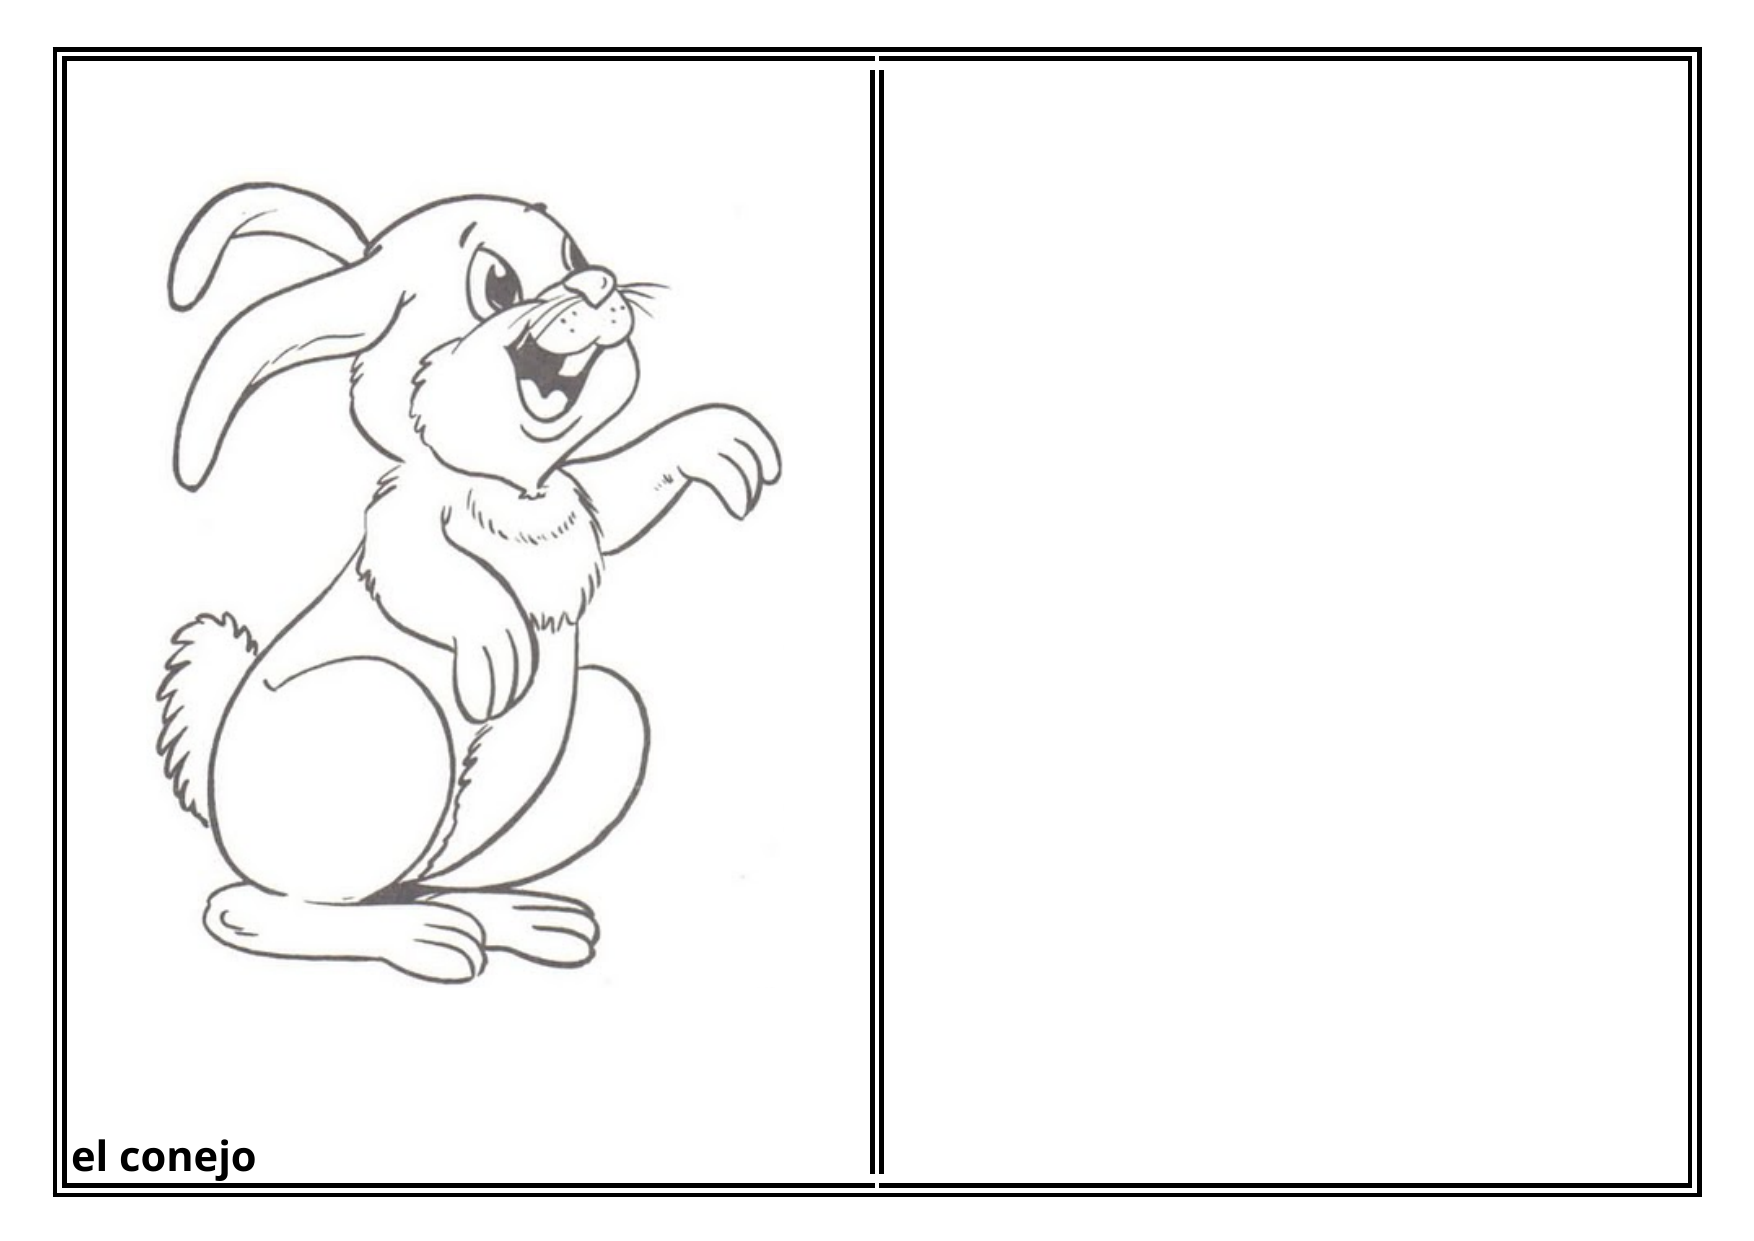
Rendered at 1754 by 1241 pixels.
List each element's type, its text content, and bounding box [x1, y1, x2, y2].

table_cell [877, 52, 1694, 1183]
table_cell el conejo [60, 52, 877, 1183]
picture [146, 168, 784, 988]
